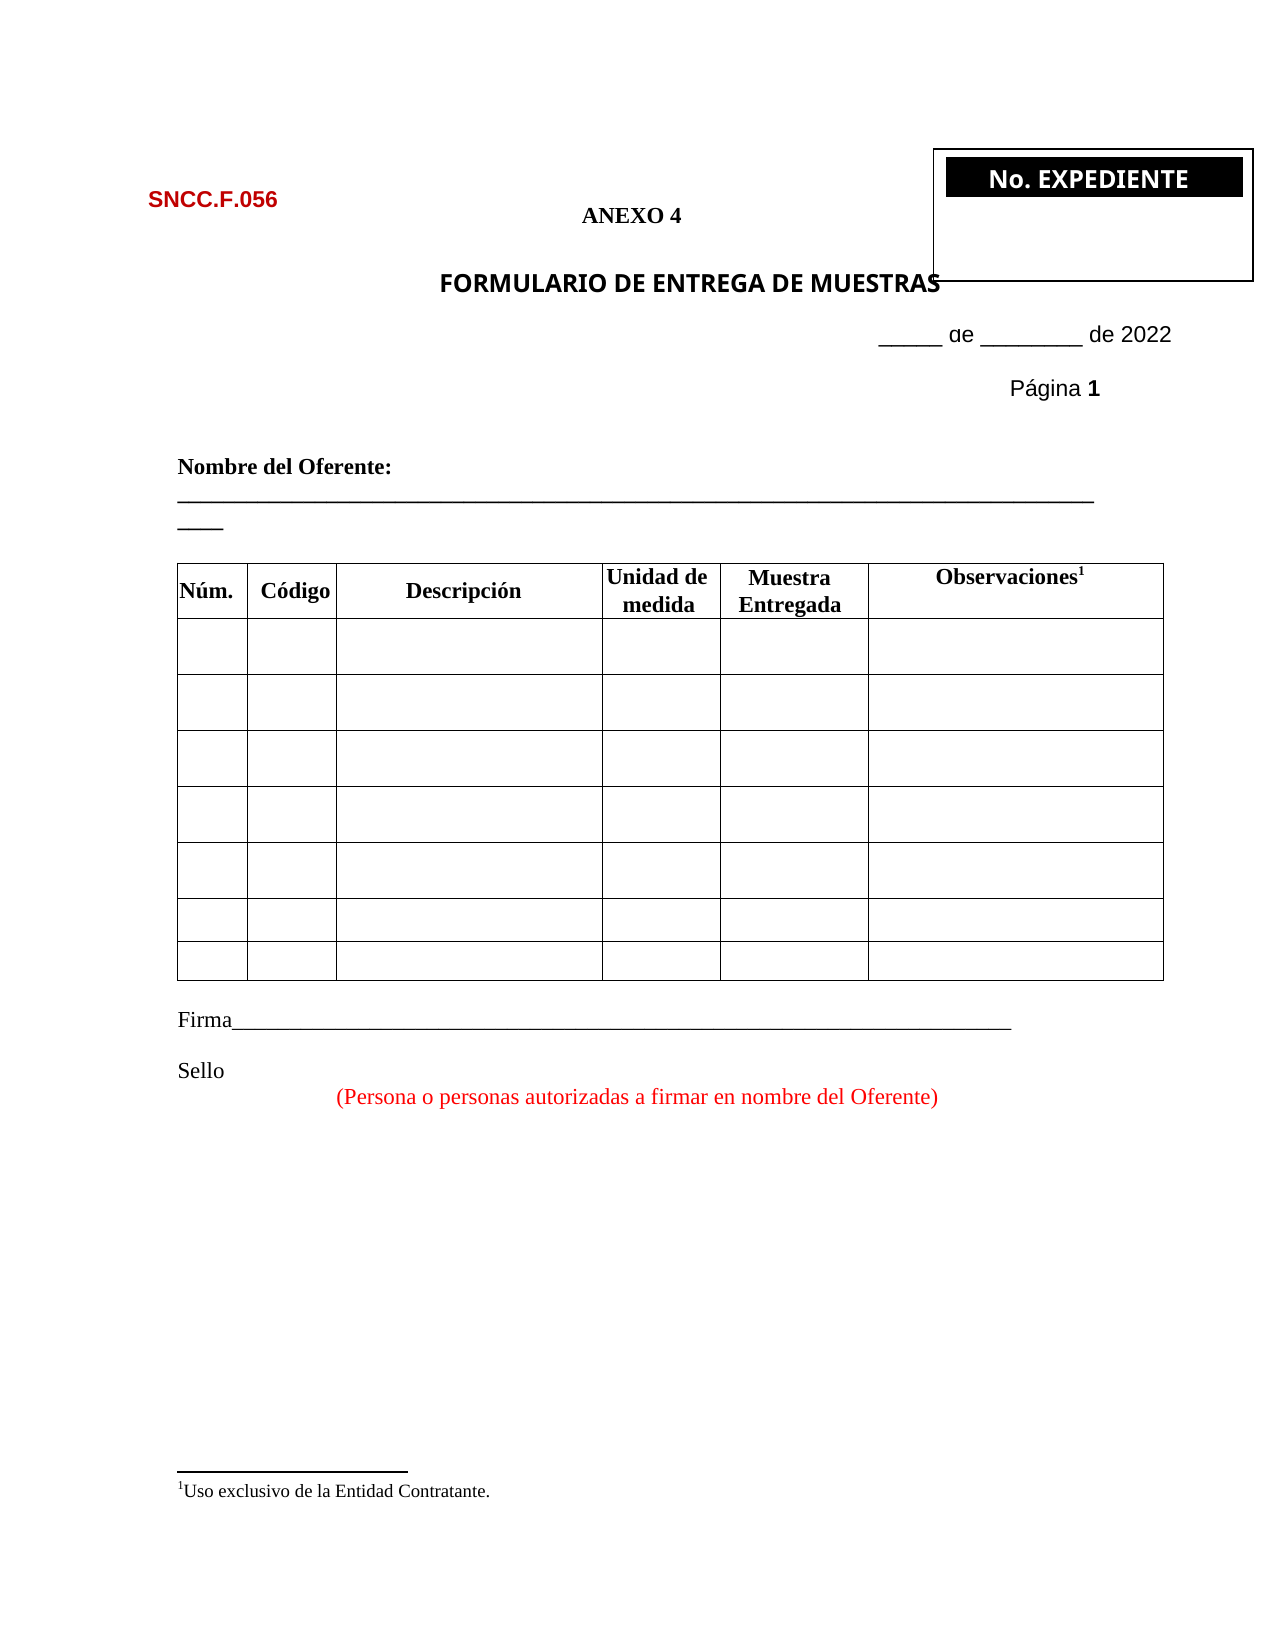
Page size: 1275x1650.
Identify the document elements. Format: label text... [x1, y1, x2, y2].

table_cell [178, 942, 247, 979]
table_cell [721, 675, 868, 730]
table_cell [178, 899, 247, 941]
text Firma____________________________________________________________________ [177, 1006, 1098, 1032]
table_cell [869, 731, 1163, 786]
text (Persona o personas autorizadas a firmar en nombre del Oferente) [177, 1083, 1098, 1110]
text Sello [177, 1057, 1098, 1083]
table_cell [869, 843, 1163, 897]
table_cell [248, 899, 336, 941]
table_cell [721, 731, 868, 786]
table_cell [248, 843, 336, 897]
table_cell [248, 787, 336, 842]
table_header Núm. [178, 564, 247, 618]
table_cell [869, 675, 1163, 730]
table_cell [178, 675, 247, 730]
table_cell [869, 942, 1163, 979]
table_header Descripción [337, 564, 602, 618]
table_cell [721, 787, 868, 842]
table_cell [337, 843, 602, 897]
table_cell [178, 787, 247, 842]
table_cell [337, 675, 602, 730]
table_cell [603, 675, 720, 730]
table_cell [337, 942, 602, 979]
table_cell [178, 731, 247, 786]
text Nombre del Oferente: ____________________________________________________________________________________ [177, 453, 1098, 532]
table_cell [603, 787, 720, 842]
table_cell [721, 899, 868, 941]
table_header Unidad de medida [603, 564, 720, 618]
table_cell [721, 843, 868, 897]
table_cell [603, 942, 720, 979]
table_cell [178, 619, 247, 674]
table_cell [869, 899, 1163, 941]
table_cell [248, 942, 336, 979]
table_header Código [248, 564, 336, 618]
table_cell [337, 619, 602, 674]
table_header Observaciones [869, 564, 1163, 618]
table_cell [337, 899, 602, 941]
table_cell [869, 787, 1163, 842]
table_cell [603, 843, 720, 897]
table_cell [603, 619, 720, 674]
table_cell [248, 675, 336, 730]
table_cell [248, 731, 336, 786]
table_cell [721, 942, 868, 979]
text ANEXO 4 [177, 202, 933, 229]
table_cell [337, 787, 602, 842]
table_cell [337, 731, 602, 786]
table_cell [721, 619, 868, 674]
table_cell [603, 899, 720, 941]
table_cell [869, 619, 1163, 674]
table_cell [178, 843, 247, 897]
table_cell [603, 731, 720, 786]
table_header Muestra Entregada [721, 564, 868, 618]
table_cell [248, 619, 336, 674]
